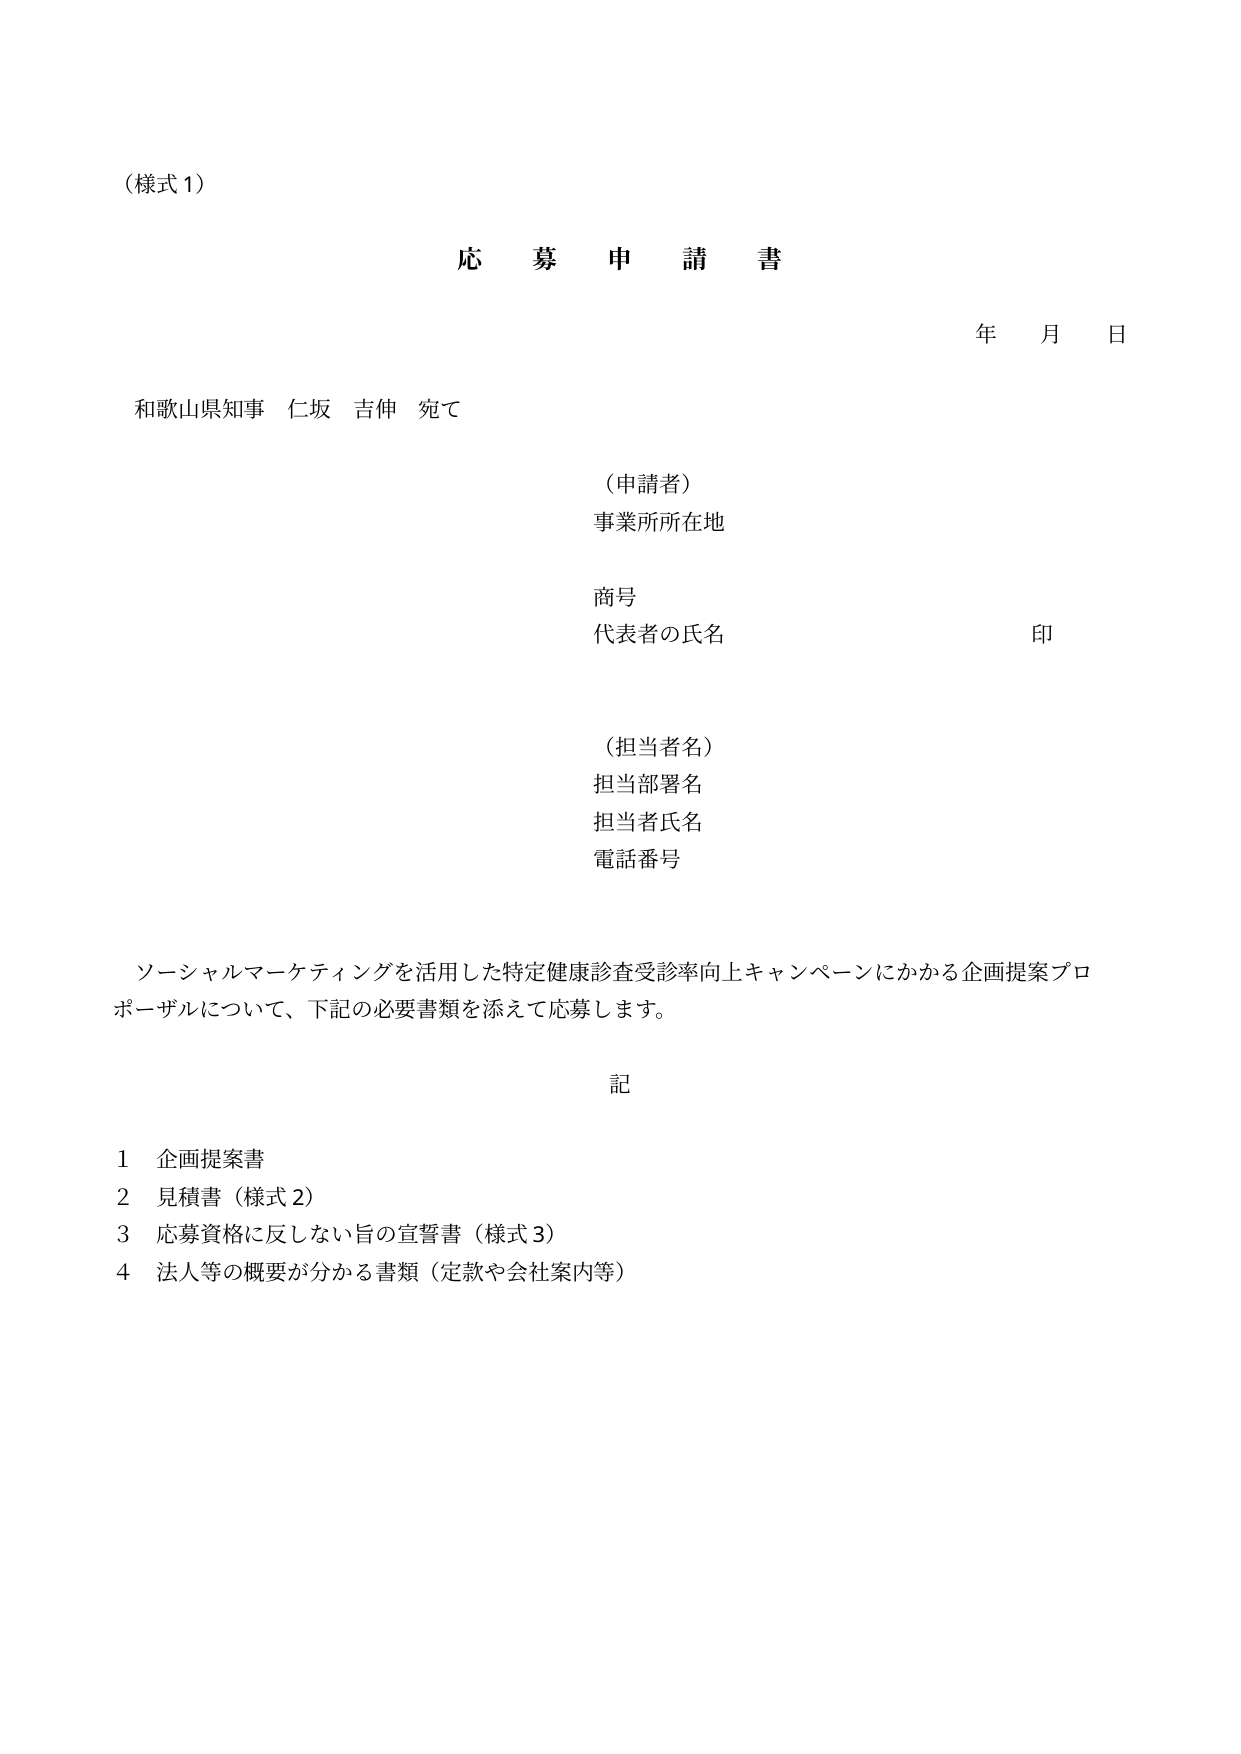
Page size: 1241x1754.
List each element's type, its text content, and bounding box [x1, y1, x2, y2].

text ４ 法人等の概要が分かる書類（定款や会社案内等） [112, 1252, 1128, 1289]
text １ 企画提案書 [112, 1139, 1128, 1177]
text （申請者） [112, 464, 1128, 502]
text 担当部署名 [112, 764, 1128, 802]
text （担当者名） [112, 727, 1128, 764]
text ソーシャルマーケティングを活用した特定健康診査受診率向上キャンペーンにかかる企画提案プロポーザルについて、下記の必要書類を添えて応募します。 [112, 952, 1128, 1027]
text 担当者氏名 [112, 802, 1128, 839]
text 事業所所在地 [112, 502, 1128, 539]
text ３ 応募資格に反しない旨の宣誓書（様式3） [112, 1214, 1128, 1252]
text 商号 [112, 577, 1128, 614]
text 応 募 申 請 書 [112, 239, 1128, 277]
text 年 月 日 [112, 314, 1128, 352]
text 電話番号 [112, 839, 1128, 877]
text 記 [112, 1064, 1128, 1102]
text （様式1） [112, 164, 1128, 202]
text 代表者の氏名 印 [112, 614, 1128, 652]
text ２ 見積書（様式2） [112, 1177, 1128, 1214]
text 和歌山県知事 仁坂 吉伸 宛て [112, 389, 1128, 427]
